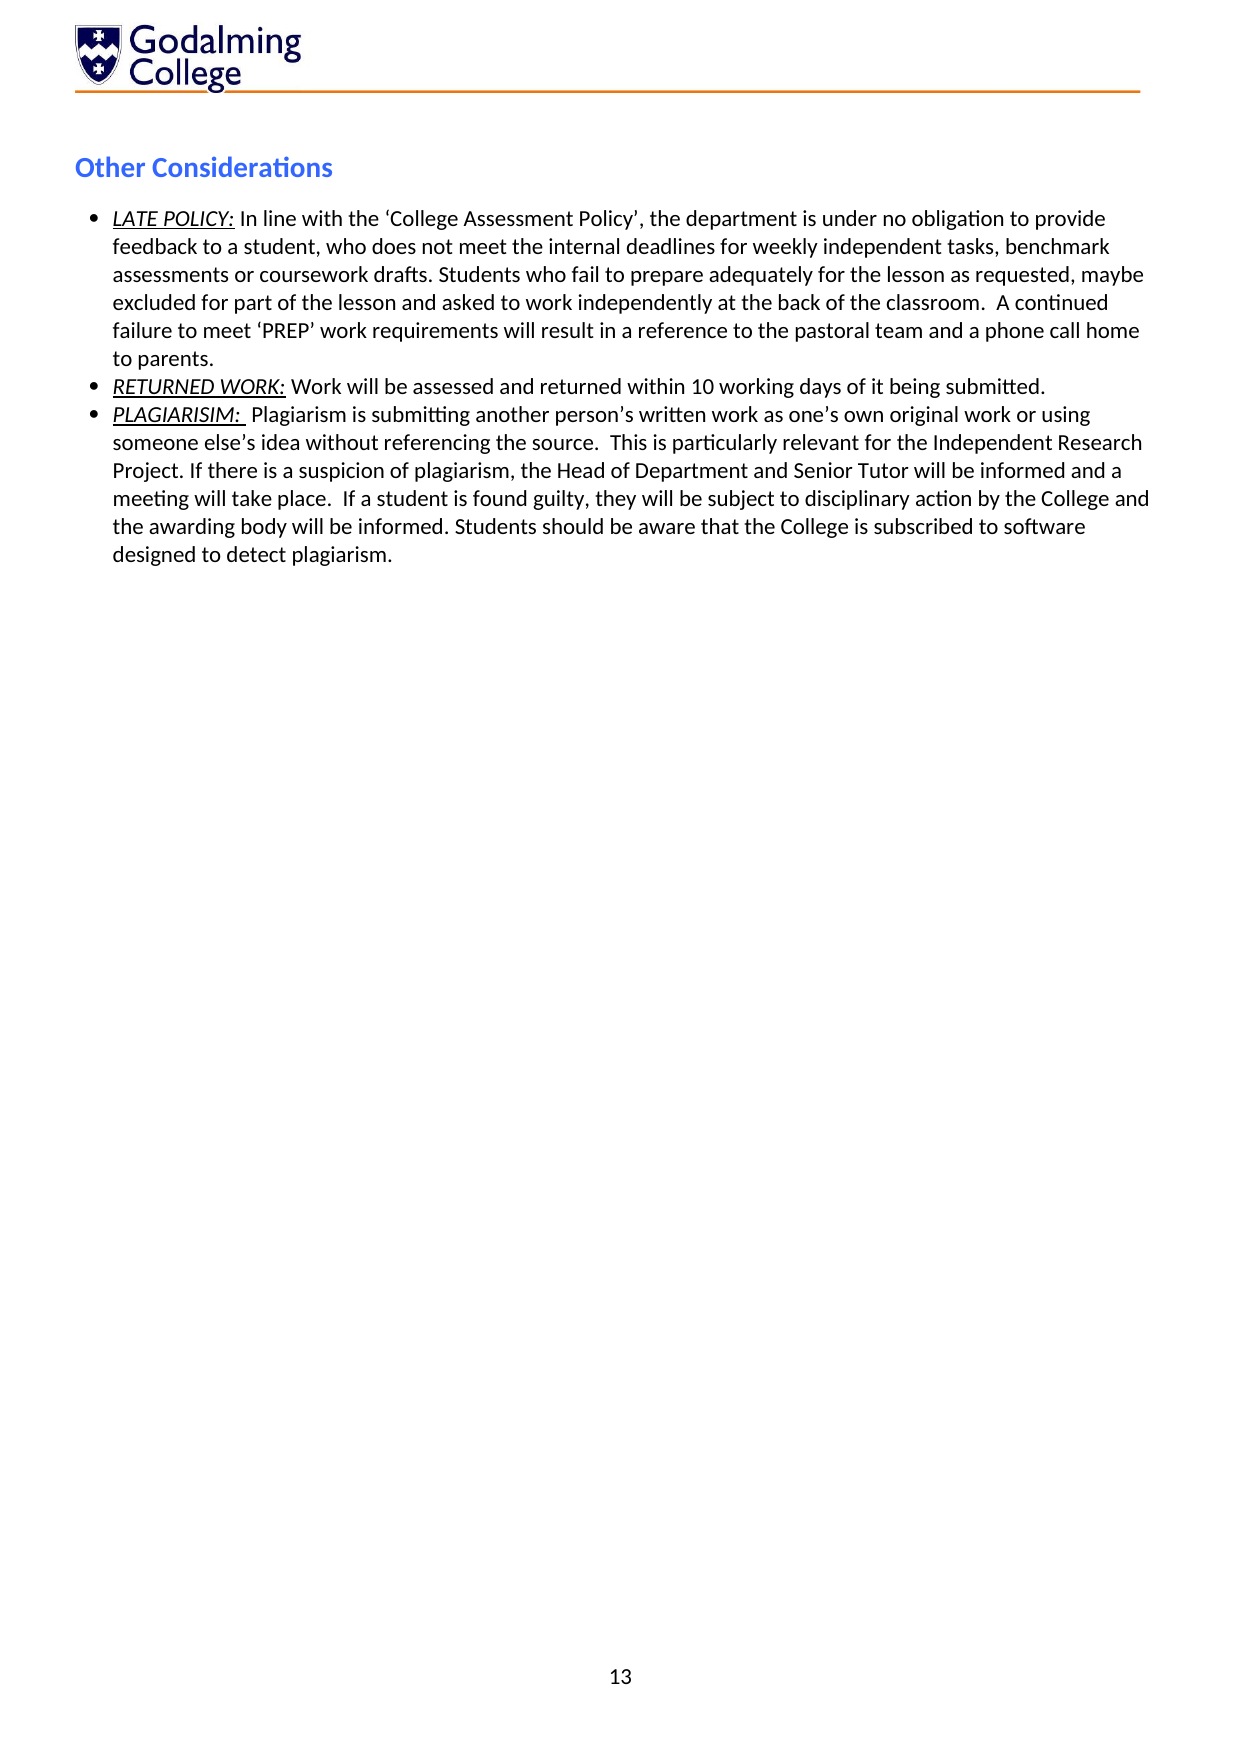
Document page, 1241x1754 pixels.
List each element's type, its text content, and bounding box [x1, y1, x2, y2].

list RETURNED WORK: Work will be assessed and returned within 10 working days of it being submitted. [90, 372, 1165, 400]
picture [75, 22, 1141, 93]
text Other Considerations [75, 149, 1165, 184]
list PLAGIARISIM: Plagiarism is submitting another person’s written work as one’s own original work or using someone else’s idea without referencing the source. This is particularly relevant for the Independent Research Project. If there is a suspicion of plagiarism, the Head of Department and Senior Tutor will be informed and a meeting will take place. If a student is found guilty, they will be subject to disciplinary action by the College and the awarding body will be informed. Students should be aware that the College is subscribed to software designed to detect plagiarism. [90, 400, 1165, 568]
list LATE POLICY: In line with the ‘College Assessment Policy’, the department is under no obligation to provide feedback to a student, who does not meet the internal deadlines for weekly independent tasks, benchmark assessments or coursework drafts. Students who fail to prepare adequately for the lesson as requested, maybe excluded for part of the lesson and asked to work independently at the back of the classroom. A continued failure to meet ‘PREP’ work requirements will result in a reference to the pastoral team and a phone call home to parents. [90, 204, 1165, 372]
